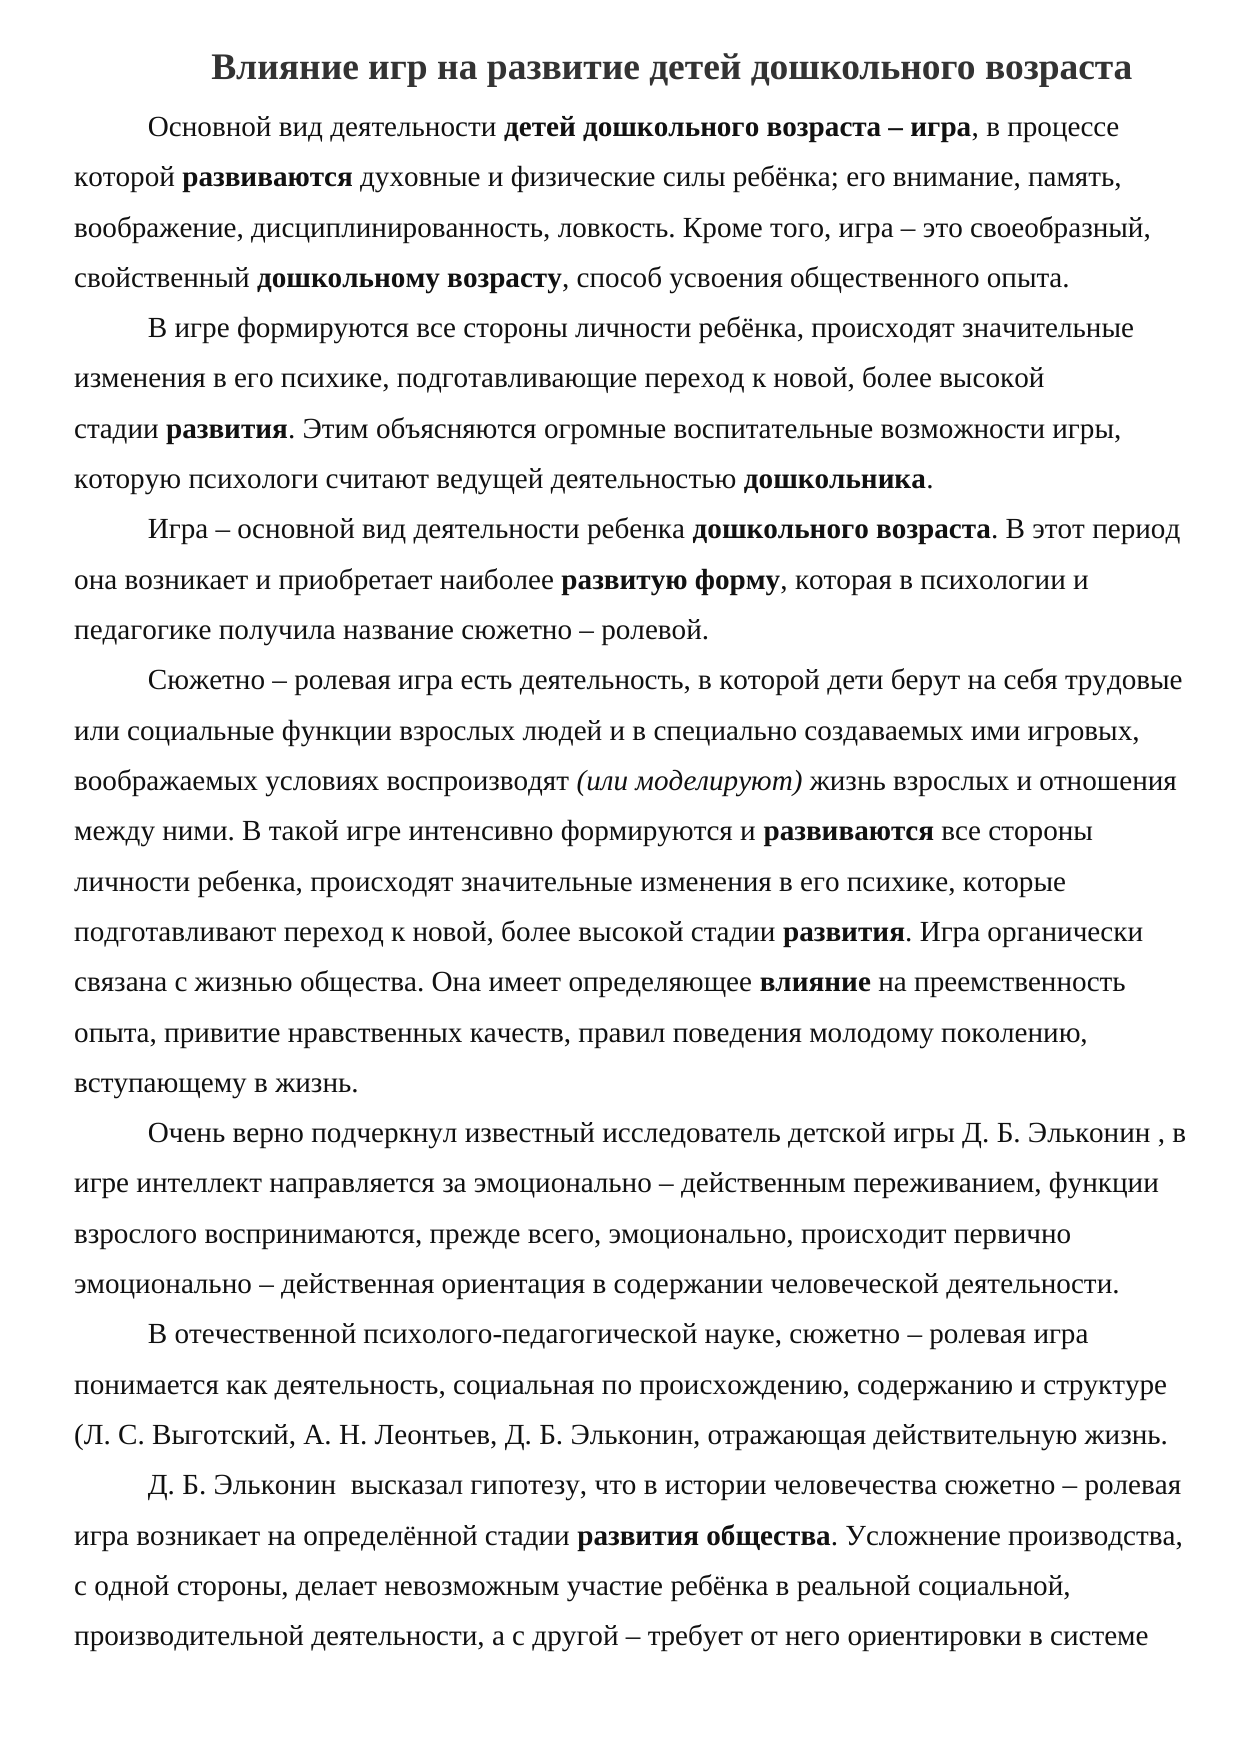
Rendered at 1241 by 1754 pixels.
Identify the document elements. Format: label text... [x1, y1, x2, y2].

text Очень верно подчеркнул известный исследователь детской игры Д. Б. Эльконин , в игре интеллект направляется за эмоционально – действенным переживанием, функции взрослого воспринимаются, прежде всего, эмоционально, происходит первично эмоционально – действенная ориентация в содержании человеческой деятельности. [74, 1115, 1196, 1300]
text В отечественной психолого-педагогической науке, сюжетно – ролевая игра понимается как деятельность, социальная по происхождению, содержанию и структуре (Л. С. Выготский, А. Н. Леонтьев, Д. Б. Эльконин, отражающая действительную жизнь. [74, 1317, 1196, 1451]
text Игра – основной вид деятельности ребенка дошкольного возраста. В этот период она возникает и приобретает наиболее развитую форму, которая в психологии и педагогике получила название сюжетно – ролевой. [74, 512, 1196, 646]
text В игре формируются все стороны личности ребёнка, происходят значительные изменения в его психике, подготавливающие переход к новой, более высокой стадии развития. Этим объясняются огромные воспитательные возможности игры, которую психологи считают ведущей деятельностью дошкольника. [74, 310, 1196, 495]
text Влияние игр на развитие детей дошкольного возраста [74, 44, 1196, 87]
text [74, 1467, 1196, 1652]
text Сюжетно – ролевая игра есть деятельность, в которой дети берут на себя трудовые или социальные функции взрослых людей и в специально создаваемых ими игровых, воображаемых условиях воспроизводят (или моделируют) жизнь взрослых и отношения между ними. В такой игре интенсивно формируются и развиваются все стороны личности ребенка, происходят значительные изменения в его психике, которые подготавливают переход к новой, более высокой стадии развития. Игра органически связана с жизнью общества. Она имеет определяющее влияние на преемственность опыта, привитие нравственных качеств, правил поведения молодому поколению, вступающему в жизнь. [74, 662, 1196, 1098]
text Основной вид деятельности детей дошкольного возраста – игра, в процессе которой развиваются духовные и физические силы ребёнка; его внимание, память, воображение, дисциплинированность, ловкость. Кроме того, игра – это своеобразный, свойственный дошкольному возрасту, способ усвоения общественного опыта. [74, 109, 1196, 293]
